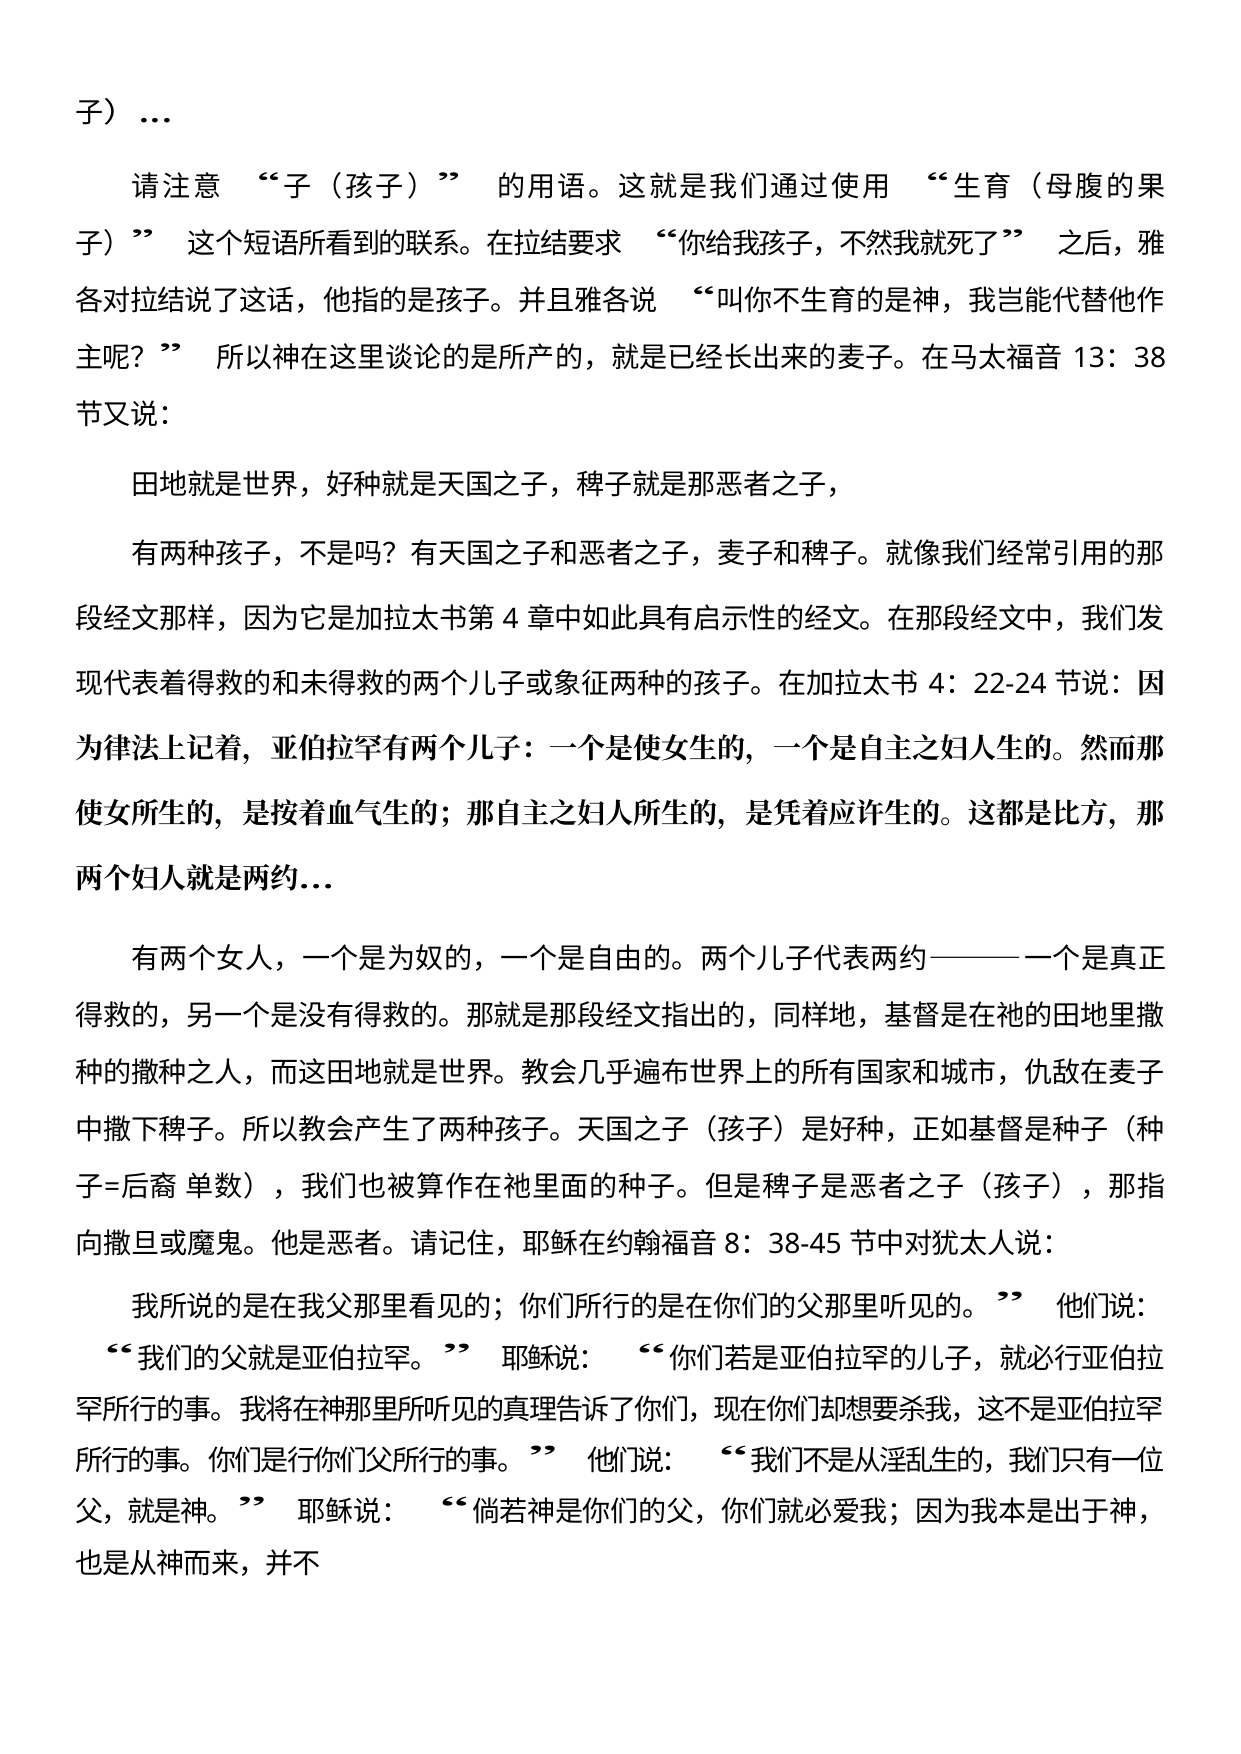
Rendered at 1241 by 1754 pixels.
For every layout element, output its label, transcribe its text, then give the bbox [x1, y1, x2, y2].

text 我所说的是在我父那里看见的；你们所行的是在你们的父那里听见的。”他们说：“我们的父就是亚伯拉罕。”耶稣说：“你们若是亚伯拉罕的儿子，就必行亚伯拉罕所行的事。我将在神那里所听见的真理告诉了你们，现在你们却想要杀我，这不是亚伯拉罕所行的事。你们是行你们父所行的事。”他们说：“我们不是从淫乱生的，我们只有一位父，就是神。”耶稣说：“倘若神是你们的父，你们就必爱我；因为我本是出于神，也是从神而来，并不 [75, 1284, 1166, 1581]
text 有两个女人，一个是为奴的，一个是自由的。两个儿子代表两约——一个是真正得救的，另一个是没有得救的。那就是那段经文指出的，同样地，基督是在祂的田地里撒种的撒种之人，而这田地就是世界。教会几乎遍布世界上的所有国家和城市，仇敌在麦子中撒下稗子。所以教会产生了两种孩子。天国之子（孩子）是好种，正如基督是种子（种子=后裔 单数），我们也被算作在祂里面的种子。但是稗子是恶者之子（孩子），那指向撒旦或魔鬼。他是恶者。请记住，耶稣在约翰福音 8：38-45 节中对犹太人说： [75, 936, 1166, 1262]
text 请注意“子（孩子）”的用语。这就是我们通过使用“生育（母腹的果子）”这个短语所看到的联系。在拉结要求“你给我孩子，不然我就死了”之后，雅各对拉结说了这话，他指的是孩子。并且雅各说“叫你不生育的是神，我岂能代替他作主呢？”所以神在这里谈论的是所产的，就是已经长出来的麦子。在马太福音 13：38 节又说： [75, 164, 1166, 432]
text 子）... [75, 83, 1205, 132]
text 有两种孩子，不是吗？有天国之子和恶者之子，麦子和稗子。就像我们经常引用的那段经文那样，因为它是加拉太书第 4 章中如此具有启示性的经文。在那段经文中，我们发现代表着得救的和未得救的两个儿子或象征两种的孩子。在加拉太书 4：22-24 节说：因为律法上记着，亚伯拉罕有两个儿子：一个是使女生的，一个是自主之妇人生的。然而那使女所生的，是按着血气生的；那自主之妇人所生的，是凭着应许生的。这都是比方，那两个妇人就是两约... [75, 511, 1166, 901]
text 田地就是世界，好种就是天国之子，稗子就是那恶者之子， [131, 461, 1205, 502]
